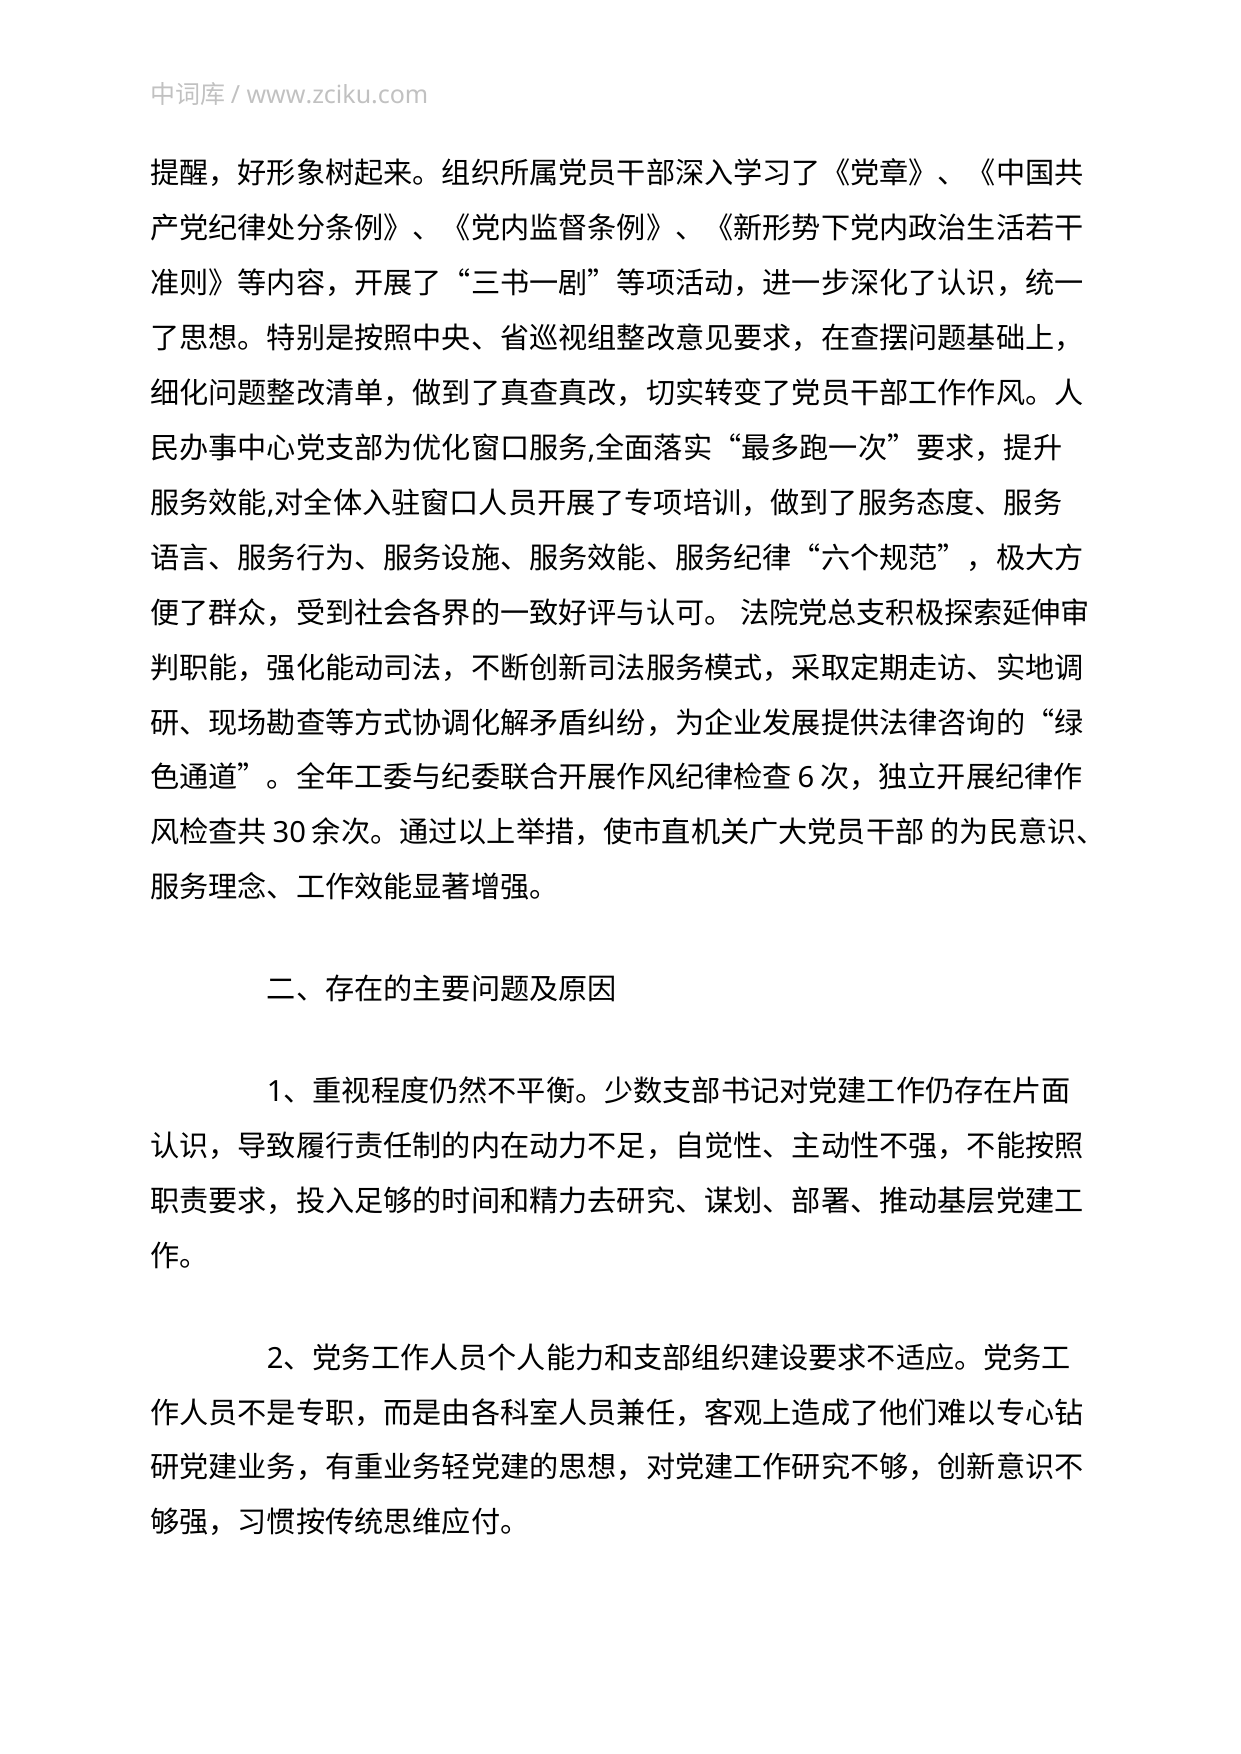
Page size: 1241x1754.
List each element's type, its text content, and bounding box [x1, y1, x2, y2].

text 1、重视程度仍然不平衡。少数支部书记对党建工作仍存在片面认识，导致履行责任制的内在动力不足，自觉性、主动性不强，不能按照职责要求，投入足够的时间和精力去研究、谋划、部署、推动基层党建工作。 [150, 1068, 1090, 1275]
text 二、存在的主要问题及原因 [150, 966, 1090, 1008]
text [150, 150, 1090, 906]
text 2、党务工作人员个人能力和支部组织建设要求不适应。党务工作人员不是专职，而是由各科室人员兼任，客观上造成了他们难以专心钻研党建业务，有重业务轻党建的思想，对党建工作研究不够，创新意识不够强，习惯按传统思维应付。 [150, 1334, 1090, 1541]
